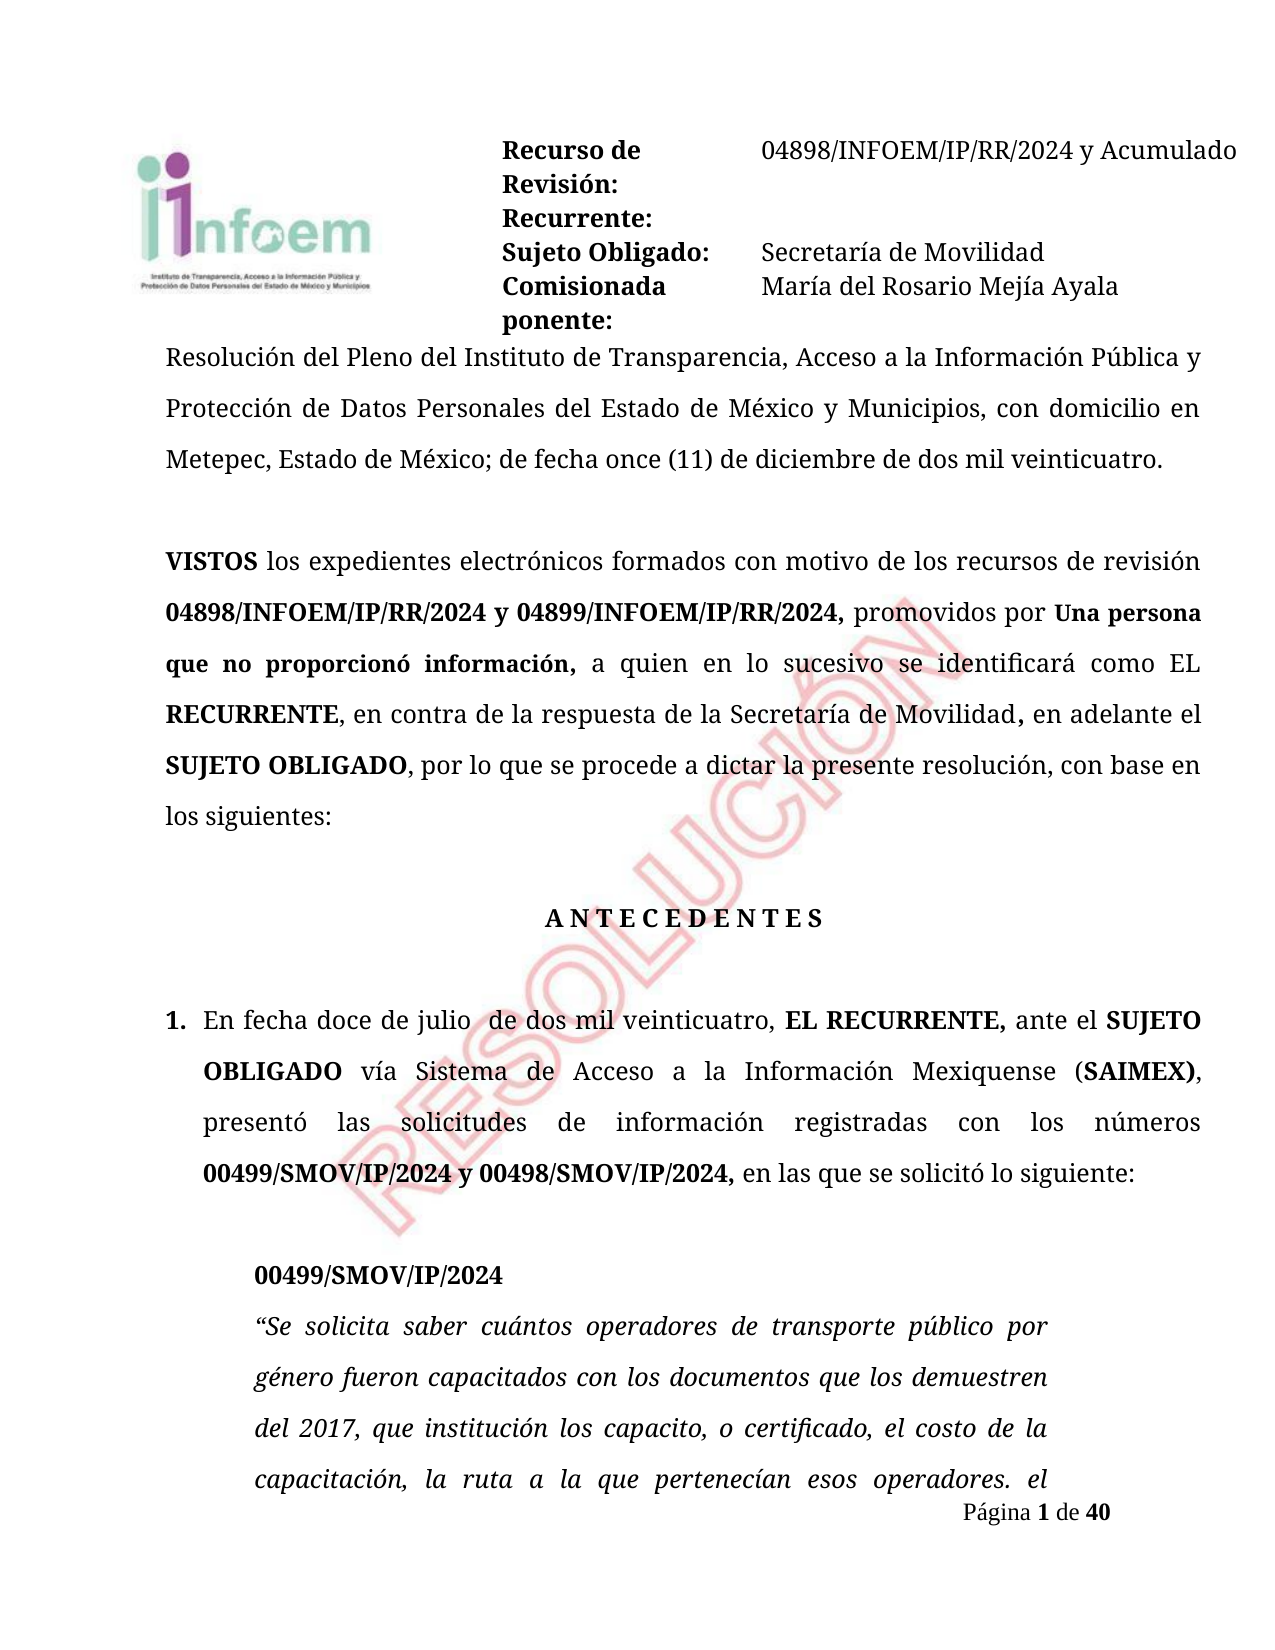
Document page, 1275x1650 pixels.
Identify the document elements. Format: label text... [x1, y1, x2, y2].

text Resolución del Pleno del Instituto de Transparencia, Acceso a la Información Pública y Protección de Datos Personales del Estado de México y Municipios, con domicilio en Metepec, Estado de México; de fecha once (11) de diciembre de dos mil veinticuatro. [165, 339, 1202, 475]
text A N T E C E D E N T E S [165, 901, 1202, 935]
text VISTOS los expedientes electrónicos formados con motivo de los recursos de revisión 04898/INFOEM/IP/RR/2024 y 04899/INFOEM/IP/RR/2024, promovidos por Una persona que no proporcionó información, a quien en lo sucesivo se identificará como EL RECURRENTE, en contra de la respuesta de la Secretaría de Movilidad, en adelante el SUJETO OBLIGADO, por lo que se procede a dictar la presente resolución, con base en los siguientes: [165, 543, 1202, 833]
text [254, 1309, 1051, 1496]
list En fecha doce de julio de dos mil veinticuatro, EL RECURRENTE, ante el SUJETO OBLIGADO vía Sistema de Acceso a la Información Mexiquense (SAIMEX), presentó las solicitudes de información registradas con los números 00499/SMOV/IP/2024 y 00498/SMOV/IP/2024, en las que se solicitó lo siguiente: [165, 1003, 1202, 1190]
text 00499/SMOV/IP/2024 [254, 1258, 1051, 1292]
picture [22, 94, 1251, 1650]
